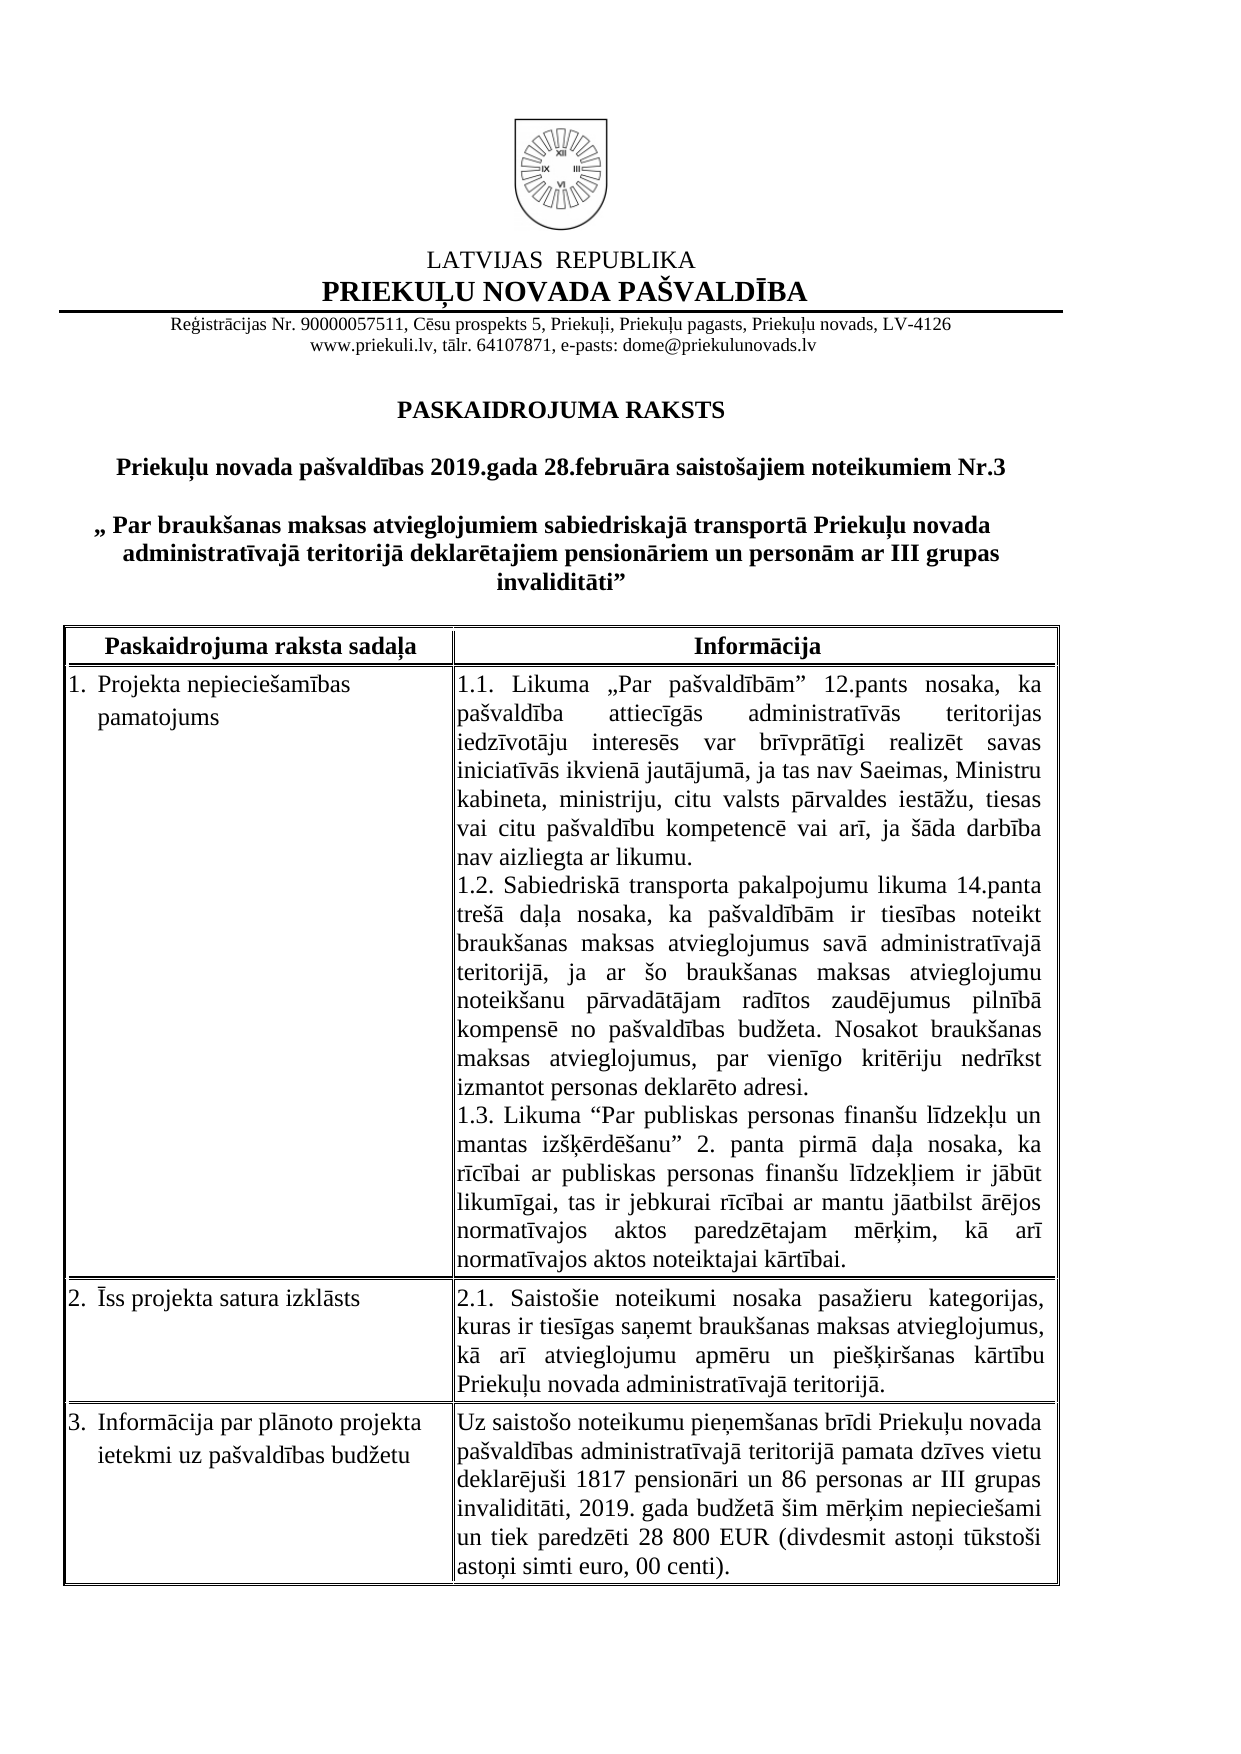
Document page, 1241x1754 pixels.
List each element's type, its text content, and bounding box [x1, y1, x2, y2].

table_cell Informācija par plānoto projekta ietekmi uz pašvaldības budžetu [65, 1401, 453, 1583]
table_cell Uz saistošo noteikumu pieņemšanas brīdi Priekuļu novada pašvaldības administratīvajā teritorijā pamata dzīves vietu deklarējuši 1817 pensionāri un 86 personas ar III grupas invaliditāti, 2019. gada budžetā šim mērķim nepieciešami un tiek paredzēti 28 800 EUR (divdesmit astoņi tūkstoši astoņi simti euro, 00 centi). [454, 1401, 1058, 1583]
table_cell 2.1. Saistošie noteikumi nosaka pasažieru kategorijas, kuras ir tiesīgas saņemt braukšanas maksas atvieglojumus, kā arī atvieglojumu apmēru un piešķiršanas kārtību Priekuļu novada administratīvajā teritorijā. [455, 1276, 1057, 1401]
text Priekuļu novada pašvaldības 2019.gada 28.februāra saistošajiem noteikumiem Nr.3 [59, 452, 1063, 481]
table_cell Projekta nepieciešamības pamatojums [66, 663, 452, 1276]
picture [513, 118, 609, 231]
text LATVIJAS REPUBLIKA [59, 245, 1063, 274]
table_cell Īss projekta satura izklāsts [66, 1276, 452, 1401]
table_header Paskaidrojuma raksta sadaļa [66, 628, 453, 663]
text Reģistrācijas Nr. 90000057511, Cēsu prospekts 5, Priekuļi, Priekuļu pagasts, Priekuļu novads, LV-4126 [59, 313, 1063, 334]
table_cell 1.1. Likuma „Par pašvaldībām” 12.pants nosaka, ka pašvaldība attiecīgās administratīvās teritorijas iedzīvotāju interesēs var brīvprātīgi realizēt savas iniciatīvās ikvienā jautājumā, ja tas nav Saeimas, Ministru kabineta, ministriju, citu valsts pārvaldes iestāžu, tiesas vai citu pašvaldību kompetencē vai arī, ja šāda darbība nav aizliegta ar likumu. 1.2. Sabiedriskā transporta pakalpojumu likuma 14.panta trešā daļa nosaka, ka pašvaldībām ir tiesības noteikt braukšanas maksas atvieglojumus savā administratīvajā teritorijā, ja ar šo braukšanas maksas atvieglojumu noteikšanu pārvadātājam radītos zaudējumus pilnībā kompensē no pašvaldības budžeta. Nosakot braukšanas maksas atvieglojumus, par vienīgo kritēriju nedrīkst izmantot personas deklarēto adresi. 1.3. Likuma “Par publiskas personas finanšu līdzekļu un mantas izšķērdēšanu” 2. panta pirmā daļa nosaka, ka rīcībai ar publiskas personas finanšu līdzekļiem ir jābūt likumīgai, tas ir jebkurai rīcībai ar mantu jāatbilst ārējos normatīvajos aktos paredzētajam mērķim, kā arī normatīvajos aktos noteiktajai kārtībai. [455, 663, 1057, 1276]
text www.priekuli.lv, tālr. 64107871, e-pasts: dome@priekulunovads.lv [59, 334, 1063, 356]
text PRIEKUĻU NOVADA PAŠVALDĪBA [59, 274, 1063, 310]
text „ Par braukšanas maksas atvieglojumiem sabiedriskajā transportā Priekuļu novada administratīvajā teritorijā deklarētajiem pensionāriem un personām ar III grupas invaliditāti” [22, 510, 1063, 596]
text PASKAIDROJUMA RAKSTS [59, 395, 1063, 423]
table_header Informācija [454, 628, 1057, 663]
